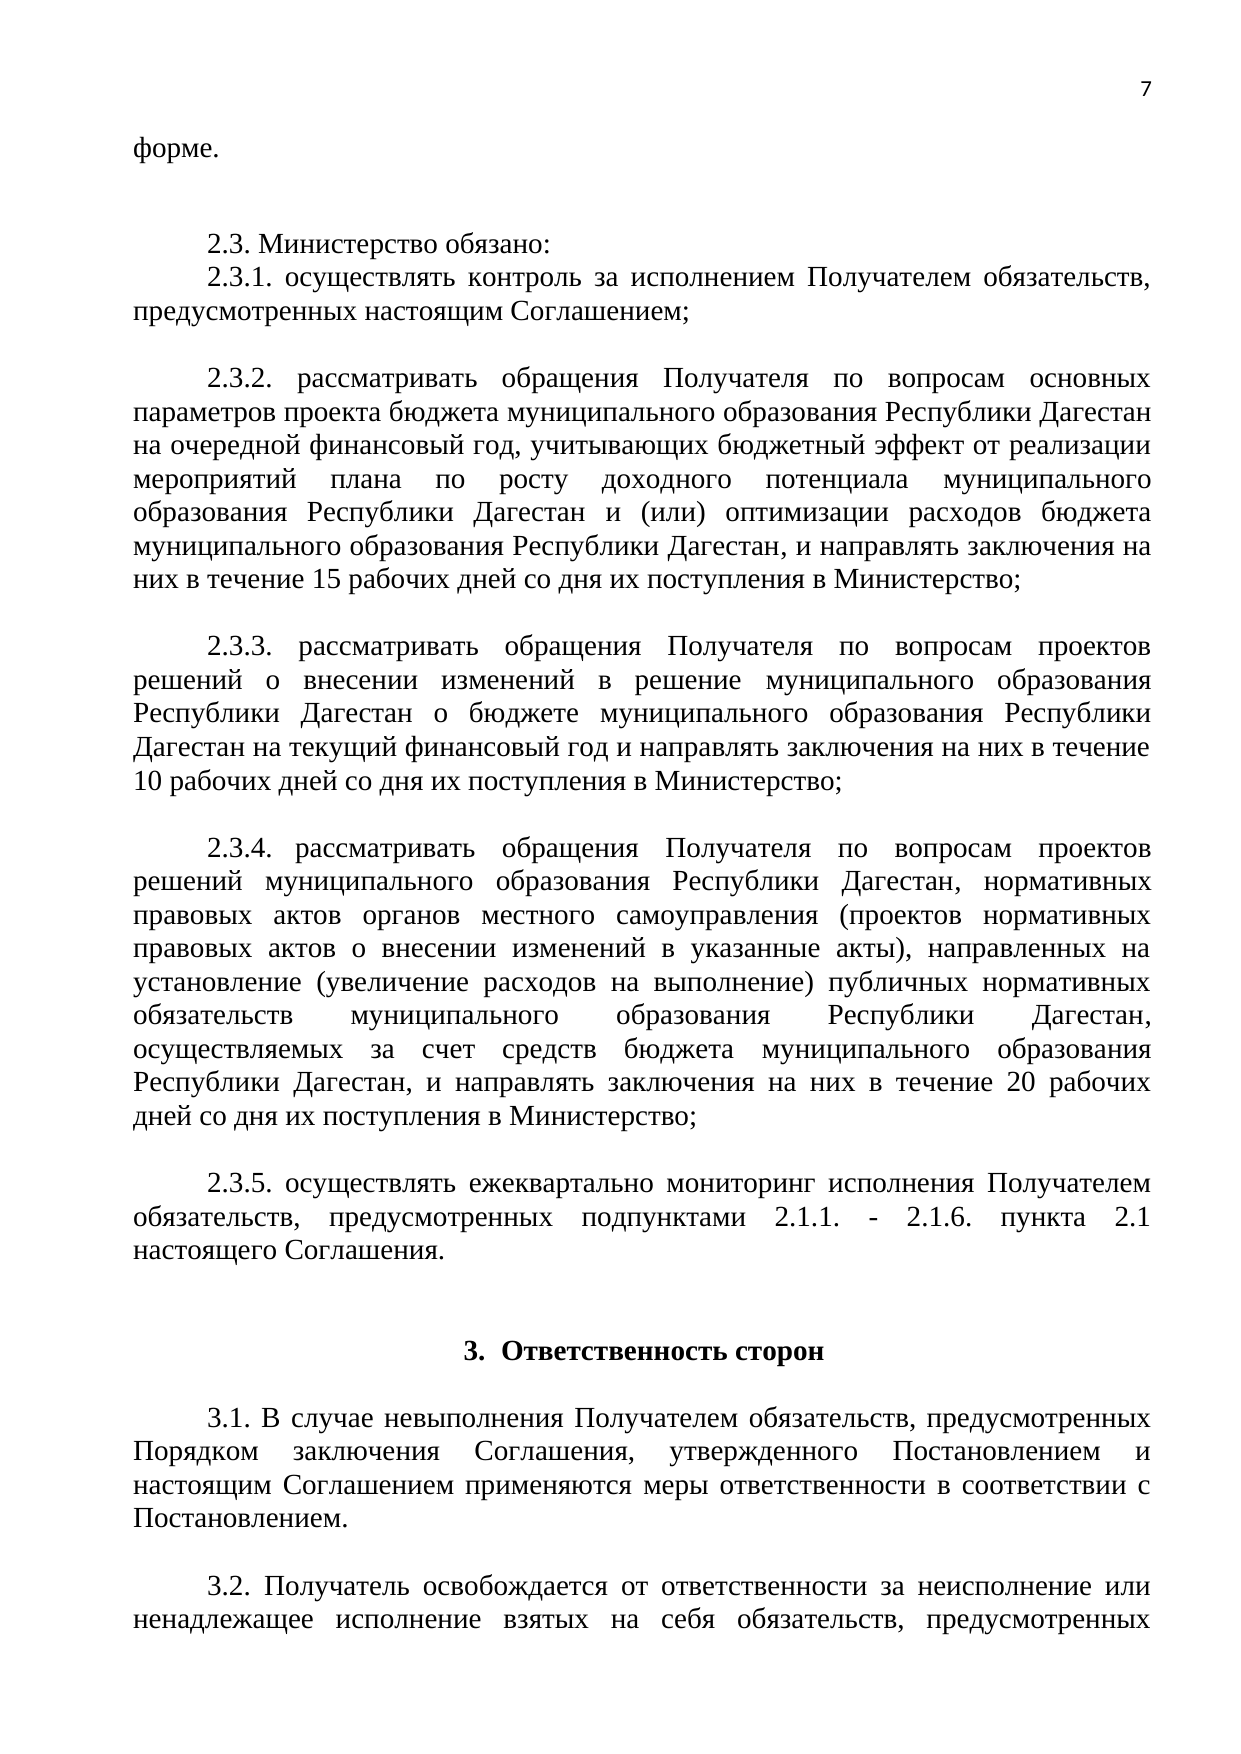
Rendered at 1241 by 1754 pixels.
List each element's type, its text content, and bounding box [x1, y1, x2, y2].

text 2.3. Министерство обязано: [133, 226, 1152, 259]
list Ответственность сторон [136, 1333, 1152, 1366]
text 3.1. В случае невыполнения Получателем обязательств, предусмотренных Порядком заключения Соглашения, утвержденного Постановлением и настоящим Соглашением применяются меры ответственности в соответствии с Постановлением. [133, 1400, 1152, 1534]
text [133, 130, 1152, 163]
text 2.3.1. осуществлять контроль за исполнением Получателем обязательств, предусмотренных настоящим Соглашением; [133, 259, 1152, 327]
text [133, 1568, 1152, 1635]
text 2.3.4. рассматривать обращения Получателя по вопросам проектов решений муниципального образования Республики Дагестан, нормативных правовых актов органов местного самоуправления (проектов нормативных правовых актов о внесении изменений в указанные акты), направленных на установление (увеличение расходов на выполнение) публичных нормативных обязательств муниципального образования Республики Дагестан, осуществляемых за счет средств бюджета муниципального образования Республики Дагестан, и направлять заключения на них в течение 20 рабочих дней со дня их поступления в Министерство; [133, 830, 1152, 1132]
text 2.3.5. осуществлять ежеквартально мониторинг исполнения Получателем обязательств, предусмотренных подпунктами 2.1.1. - 2.1.6. пункта 2.1 настоящего Соглашения. [133, 1165, 1152, 1266]
text 2.3.3. рассматривать обращения Получателя по вопросам проектов решений о внесении изменений в решение муниципального образования Республики Дагестан о бюджете муниципального образования Республики Дагестан на текущий финансовый год и направлять заключения на них в течение 10 рабочих дней со дня их поступления в Министерство; [133, 628, 1152, 796]
text 2.3.2. рассматривать обращения Получателя по вопросам основных параметров проекта бюджета муниципального образования Республики Дагестан на очередной финансовый год, учитывающих бюджетный эффект от реализации мероприятий плана по росту доходного потенциала муниципального образования Республики Дагестан и (или) оптимизации расходов бюджета муниципального образования Республики Дагестан, и направлять заключения на них в течение 15 рабочих дней со дня их поступления в Министерство; [133, 360, 1152, 595]
